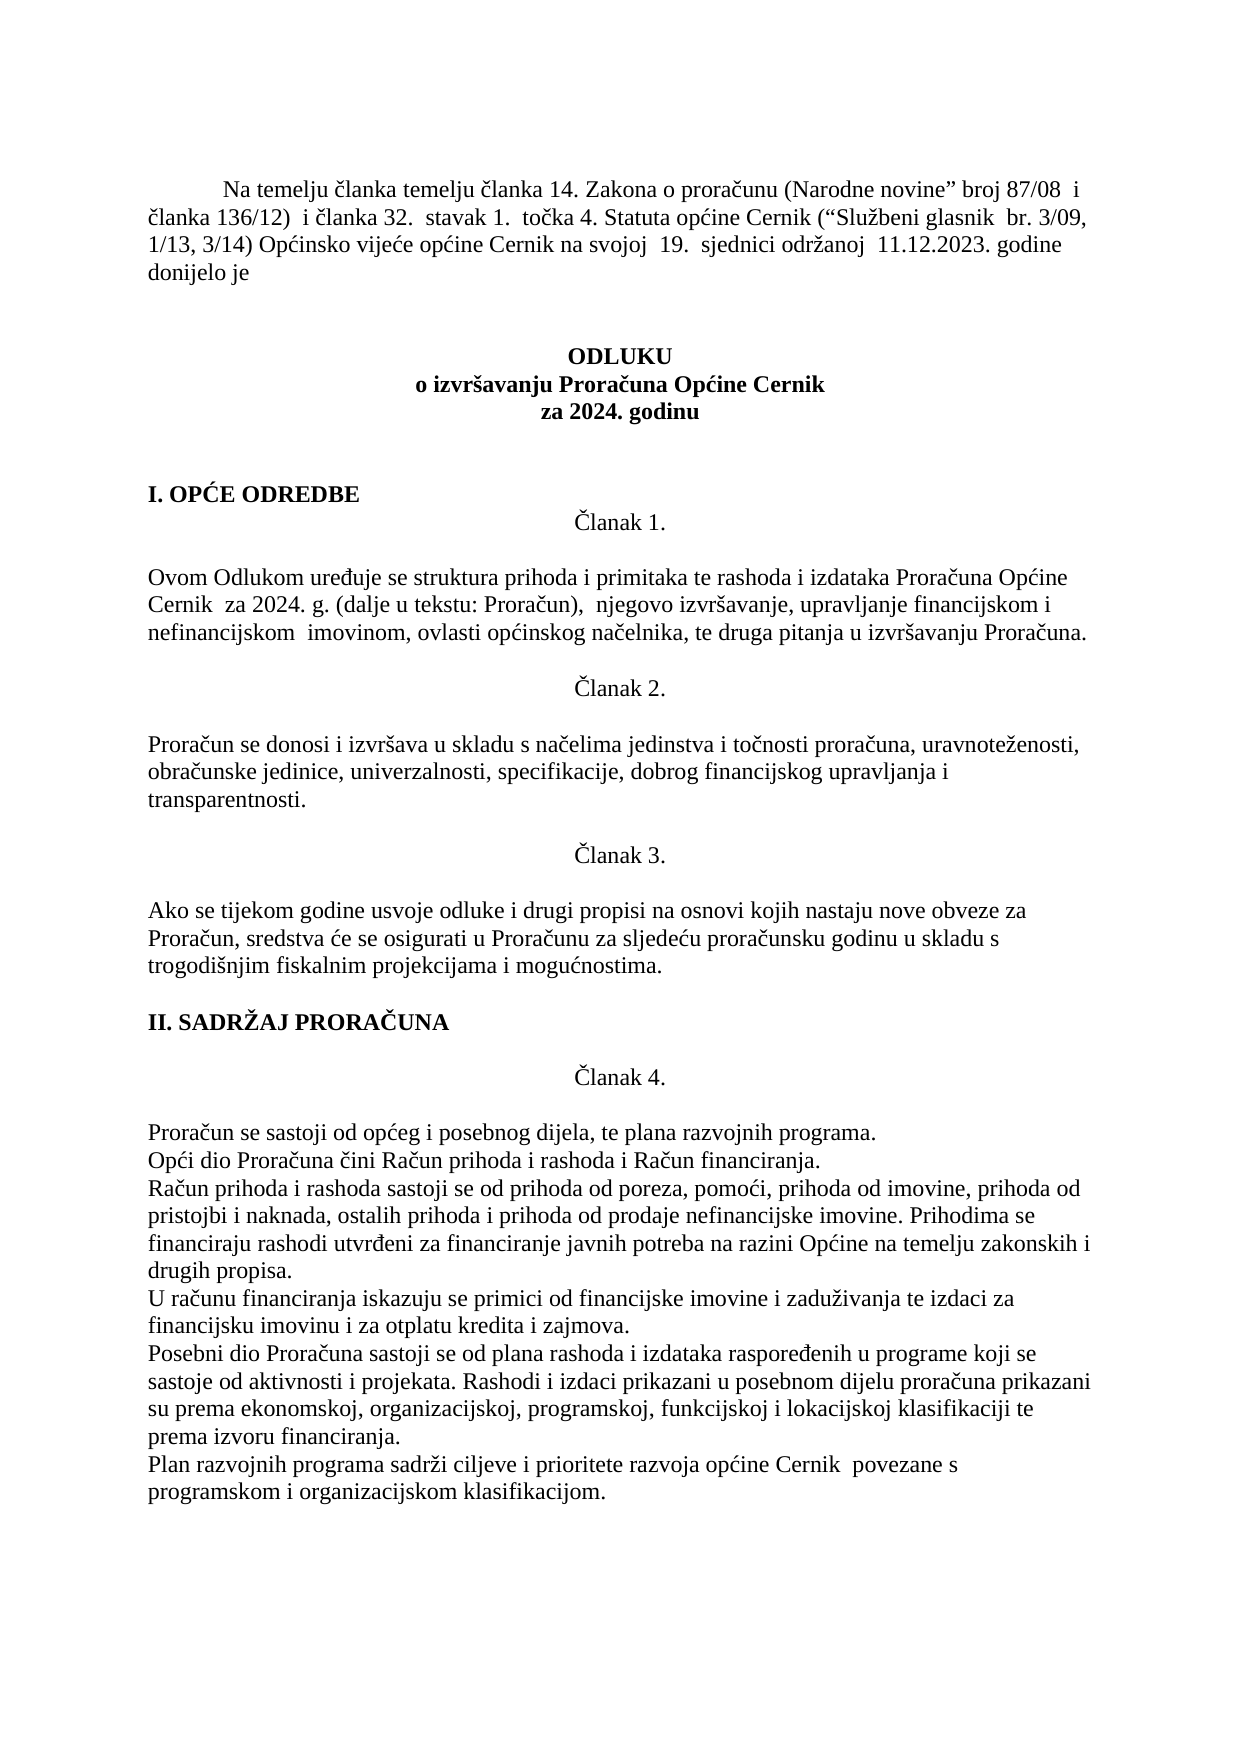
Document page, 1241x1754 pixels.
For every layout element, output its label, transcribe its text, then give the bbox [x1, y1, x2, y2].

text Članak 2. [148, 674, 1093, 702]
text ODLUKU [148, 342, 1093, 369]
text Posebni dio Proračuna sastoji se od plana rashoda i izdataka raspoređenih u programe koji se sastoje od aktivnosti i projekata. Rashodi i izdaci prikazani u posebnom dijelu proračuna prikazani su prema ekonomskoj, organizacijskoj, programskoj, funkcijskoj i lokacijskoj klasifikaciji te prema izvoru financiranja. [148, 1339, 1093, 1449]
text Na temelju članka temelju članka 14. Zakona o proračunu (Narodne novine” broj 87/08 i članka 136/12) i članka 32. stavak 1. točka 4. Statuta općine Cernik (“Službeni glasnik br. 3/09, 1/13, 3/14) Općinsko vijeće općine Cernik na svojoj 19. sjednici održanoj 11.12.2023. godine donijelo je [148, 175, 1093, 286]
text o izvršavanju Proračuna Općine Cernik [148, 369, 1093, 397]
text I. OPĆE ODREDBE [148, 480, 1093, 508]
text Proračun se sastoji od općeg i posebnog dijela, te plana razvojnih programa. [148, 1118, 1093, 1146]
text II. SADRŽAJ PRORAČUNA [148, 1008, 1093, 1036]
text Članak 3. [148, 841, 1093, 869]
text Račun prihoda i rashoda sastoji se od prihoda od poreza, pomoći, prihoda od imovine, prihoda od pristojbi i naknada, ostalih prihoda i prihoda od prodaje nefinancijske imovine. Prihodima se financiraju rashodi utvrđeni za financiranje javnih potreba na razini Općine na temelju zakonskih i drugih propisa. [148, 1173, 1093, 1284]
text Ako se tijekom godine usvoje odluke i drugi propisi na osnovi kojih nastaju nove obveze za Proračun, sredstva će se osigurati u Proračunu za sljedeću proračunsku godinu u skladu s trogodišnjim fiskalnim projekcijama i mogućnostima. [148, 896, 1093, 979]
text Članak 1. [148, 508, 1093, 535]
text U računu financiranja iskazuju se primici od financijske imovine i zaduživanja te izdaci za financijsku imovinu i za otplatu kredita i zajmova. [148, 1284, 1093, 1339]
text Plan razvojnih programa sadrži ciljeve i prioritete razvoja općine Cernik povezane s programskom i organizacijskom klasifikacijom. [148, 1449, 1093, 1505]
text Proračun se donosi i izvršava u skladu s načelima jedinstva i točnosti proračuna, uravnoteženosti, obračunske jedinice, univerzalnosti, specifikacije, dobrog financijskog upravljanja i transparentnosti. [148, 729, 1093, 812]
text Ovom Odlukom uređuje se struktura prihoda i primitaka te rashoda i izdataka Proračuna Općine Cernik za 2024. g. (dalje u tekstu: Proračun), njegovo izvršavanje, upravljanje financijskom i nefinancijskom imovinom, ovlasti općinskog načelnika, te druga pitanja u izvršavanju Proračuna. [148, 563, 1093, 646]
text Članak 4. [148, 1063, 1093, 1091]
text za 2024. godinu [148, 397, 1093, 425]
text Opći dio Proračuna čini Račun prihoda i rashoda i Račun financiranja. [148, 1146, 1093, 1173]
